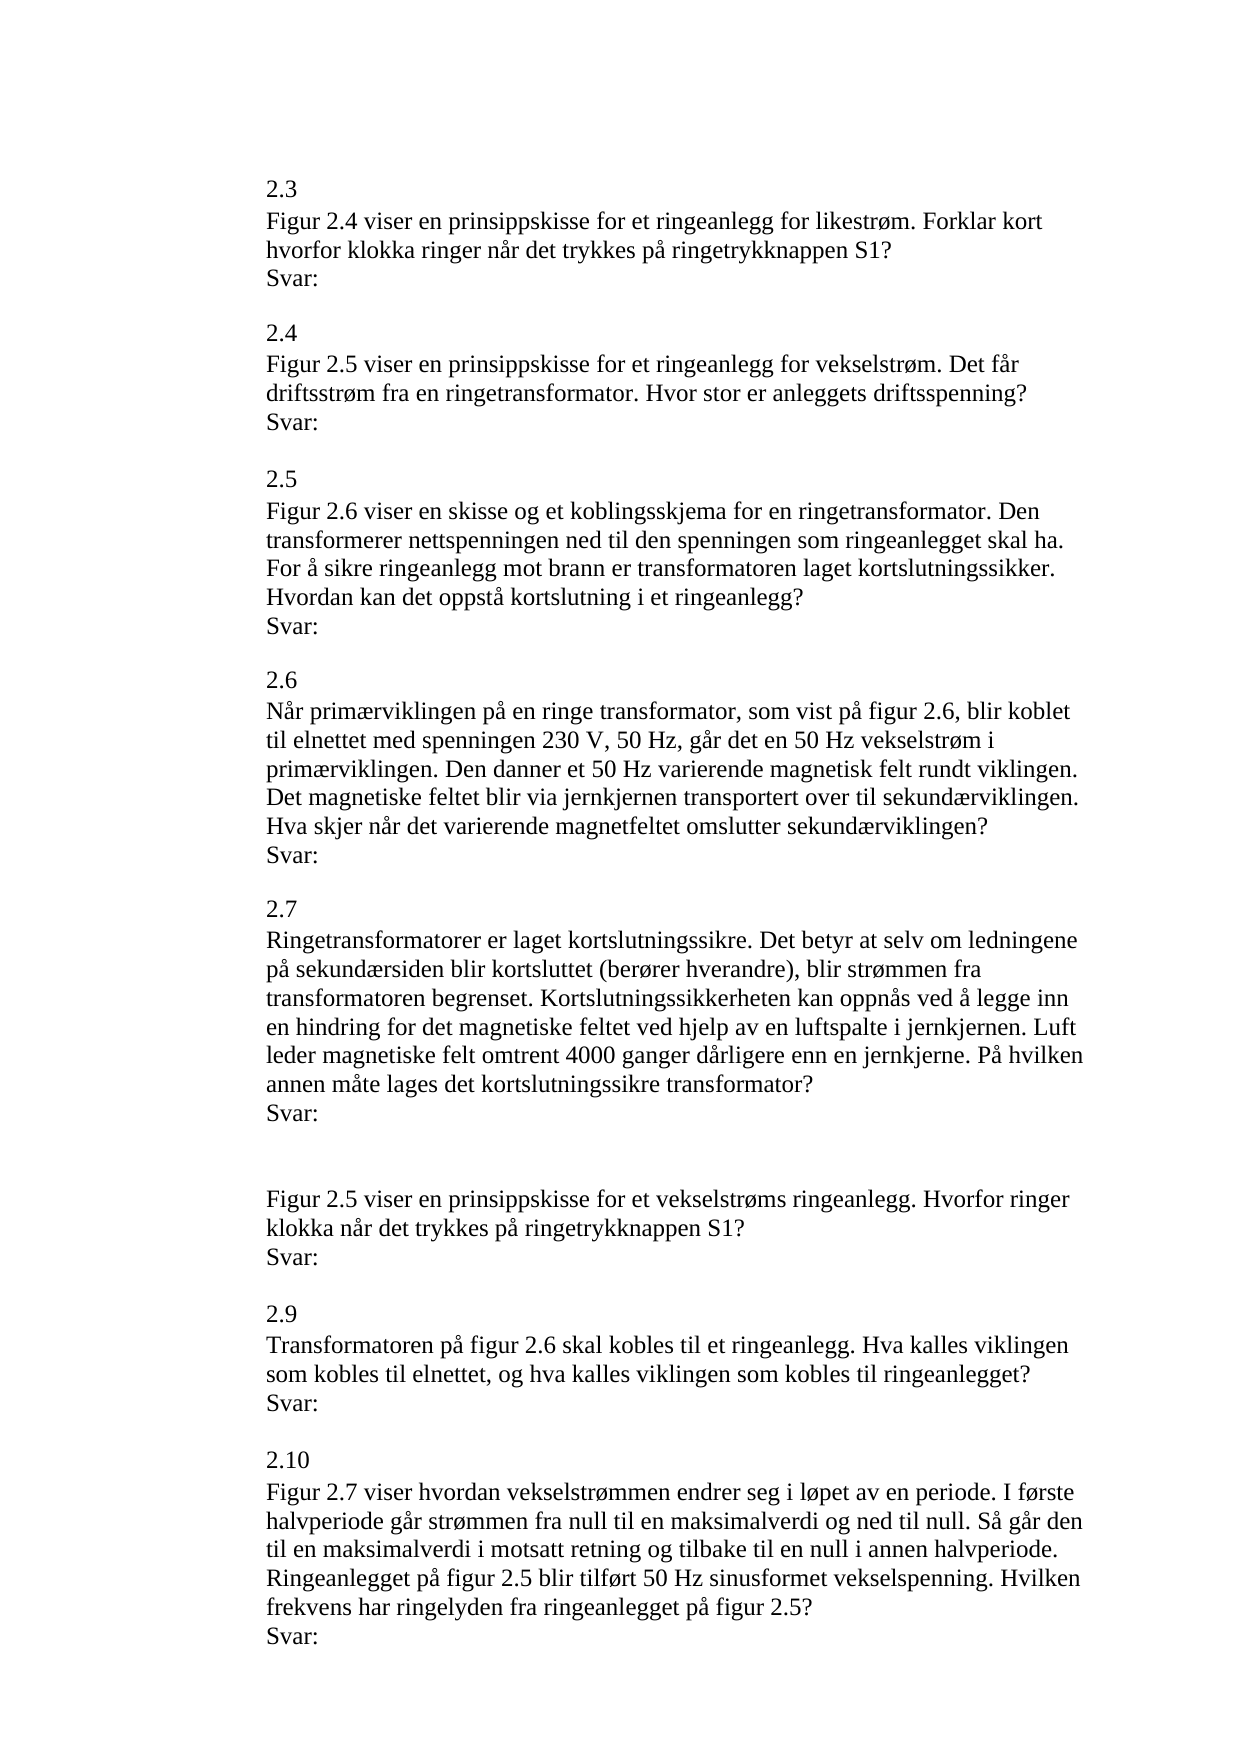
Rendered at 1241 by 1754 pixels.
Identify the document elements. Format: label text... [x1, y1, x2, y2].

text 2.5 [266, 464, 1093, 493]
text Svar: [266, 611, 1093, 640]
text 2.3 [266, 174, 1093, 203]
text 2.10 [266, 1446, 1093, 1474]
text Figur 2.6 viser en skisse og et koblingsskjema for en ringetransformator. Den transformerer nettspenningen ned til den spenningen som ringeanlegget skal ha. For å sikre ringeanlegg mot brann er transformatoren laget kortslutningssikker. Hvordan kan det oppstå kortslutning i et ringeanlegg? [266, 496, 1093, 611]
text Svar: [266, 1621, 1093, 1649]
text Svar: [266, 263, 1093, 292]
text Ringetransformatorer er laget kortslutningssikre. Det betyr at selv om ledningene på sekundærsiden blir kortsluttet (berører hverandre), blir strømmen fra transformatoren begrenset. Kortslutningssikkerheten kan oppnås ved å legge inn en hindring for det magnetiske feltet ved hjelp av en luftspalte i jernkjernen. Luft leder magnetiske felt omtrent 4000 ganger dårligere enn en jernkjerne. På hvilken annen måte lages det kortslutningssikre transformator? [266, 925, 1093, 1098]
text 2.9 [266, 1299, 1093, 1328]
text 2.4 [266, 318, 1093, 347]
text Figur 2.7 viser hvordan vekselstrømmen endrer seg i løpet av en periode. I første halvperiode går strømmen fra null til en maksimalverdi og ned til null. Så går den til en maksimalverdi i motsatt retning og tilbake til en null i annen halvperiode. Ringeanlegget på figur 2.5 blir tilført 50 Hz sinusformet vekselspenning. Hvilken frekvens har ringelyden fra ringeanlegget på figur 2.5? [266, 1477, 1093, 1621]
text Svar: [266, 1388, 1093, 1417]
text 2.7 [266, 894, 1093, 923]
text Svar: [266, 407, 1093, 436]
text 2.6 [266, 665, 1093, 693]
text Figur 2.5 viser en prinsippskisse for et ringeanlegg for vekselstrøm. Det får driftsstrøm fra en ringetransformator. Hvor stor er anleggets driftsspenning? [266, 349, 1093, 407]
text Svar: [266, 1098, 1093, 1127]
text Svar: [266, 840, 1093, 869]
text Figur 2.4 viser en prinsippskisse for et ringeanlegg for likestrøm. Forklar kort hvorfor klokka ringer når det trykkes på ringetrykknappen S1? [266, 206, 1093, 263]
text Når primærviklingen på en ringe transformator, som vist på figur 2.6, blir koblet til elnettet med spenningen 230 V, 50 Hz, går det en 50 Hz vekselstrøm i primærviklingen. Den danner et 50 Hz varierende magnetisk felt rundt viklingen. Det magnetiske feltet blir via jernkjernen transportert over til sekundærviklingen. Hva skjer når det varierende magnetfeltet omslutter sekundærviklingen? [266, 696, 1093, 840]
text Figur 2.5 viser en prinsippskisse for et vekselstrøms ringeanlegg. Hvorfor ringer klokka når det trykkes på ringetrykknappen S1? [266, 1184, 1093, 1242]
text Transformatoren på figur 2.6 skal kobles til et ringeanlegg. Hva kalles viklingen som kobles til elnettet, og hva kalles viklingen som kobles til ringeanlegget? [266, 1331, 1093, 1388]
text Svar: [266, 1242, 1093, 1270]
